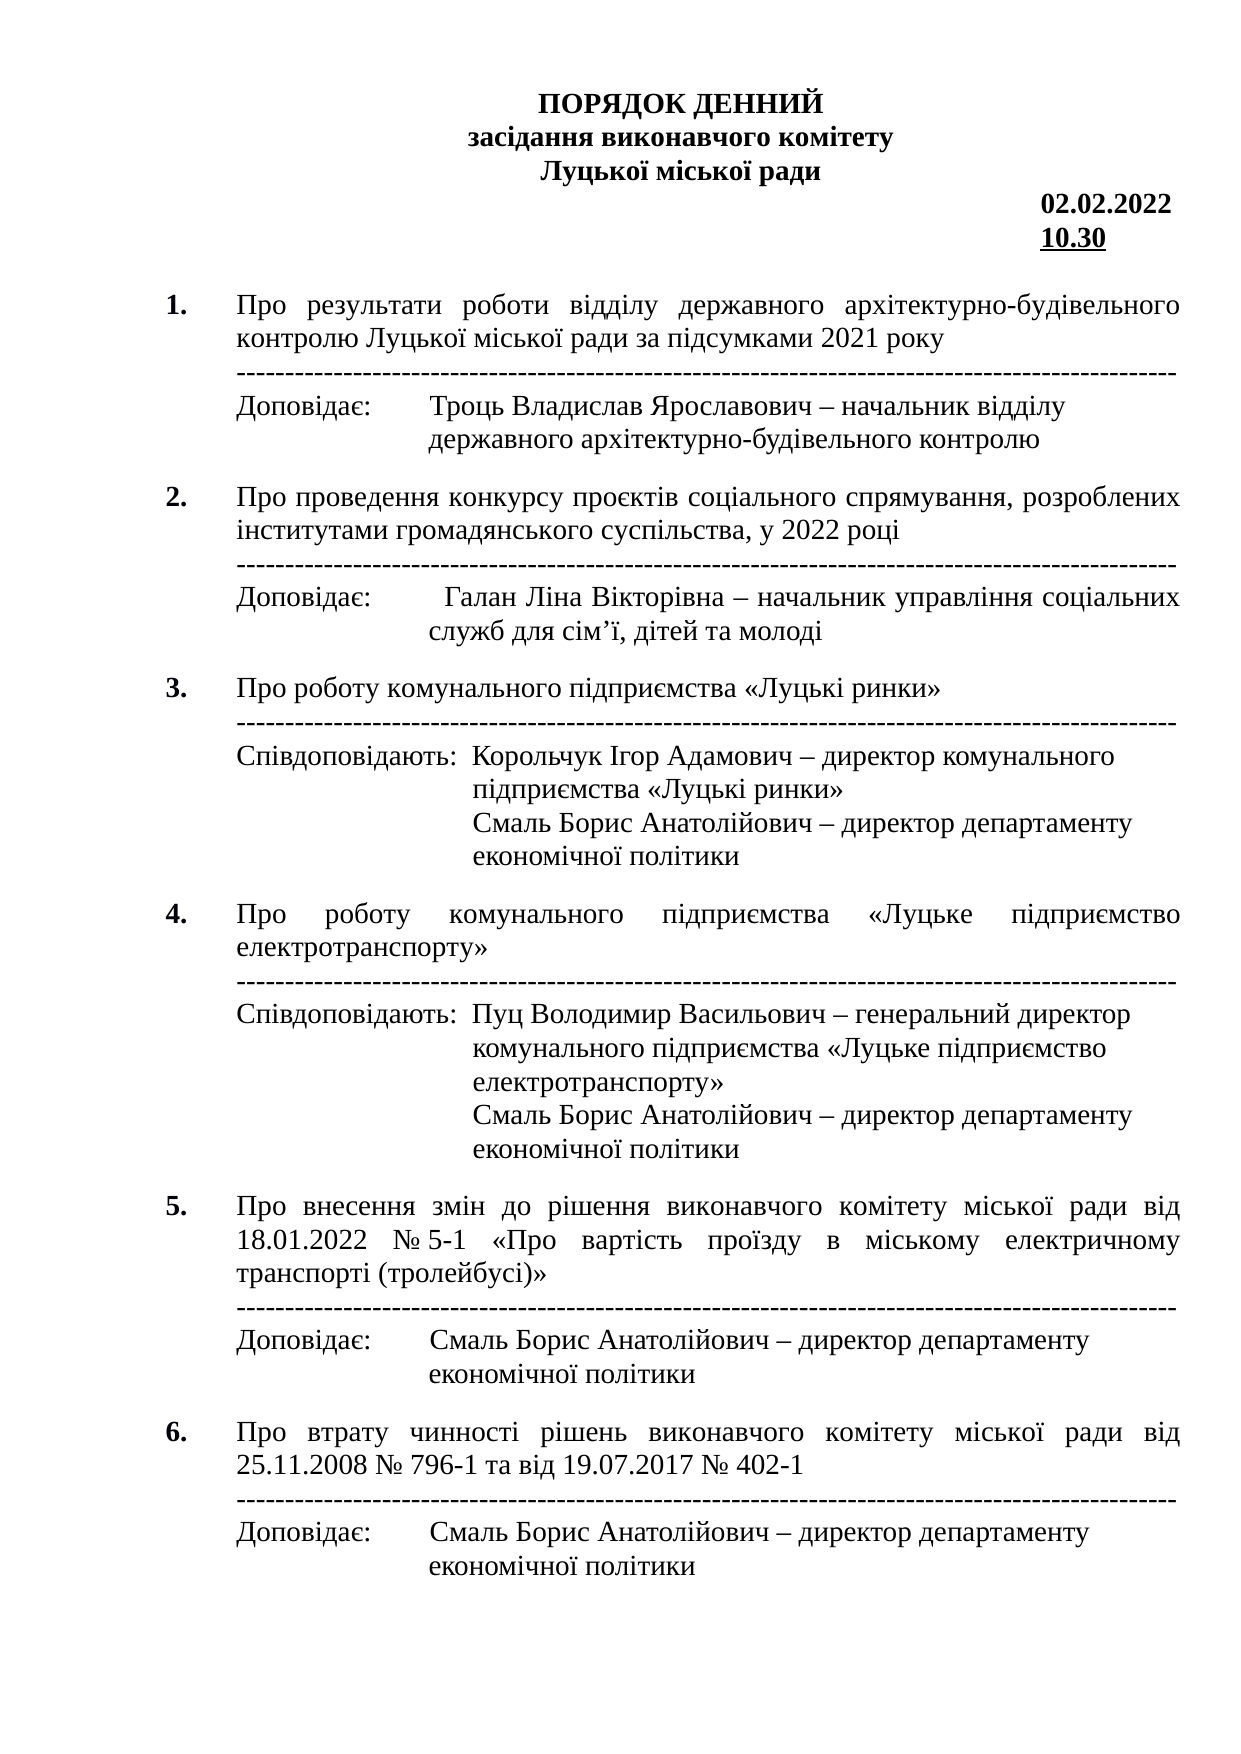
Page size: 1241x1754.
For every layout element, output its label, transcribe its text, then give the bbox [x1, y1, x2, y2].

table_cell [165, 479, 231, 671]
table_cell Про проведення конкурсу проєктів соціального спрямування, розроблених інститутами громадянського суспільства, у 2022 році ------------------------------------------------------------------------------------------------- Доповідає: Галан Ліна Вікторівна – начальник управління соціальних служб для сім’ї, дітей та молоді [231, 479, 1196, 671]
table_cell Про результати роботи відділу державного архітектурно-будівельного контролю Луцької міської ради за підсумками 2021 року ------------------------------------------------------------------------------------------------- Доповідає: Троць Владислав Ярославович – начальник відділу державного архітектурно-будівельного контролю [231, 287, 1196, 479]
table_header ПОРЯДОК ДЕННИЙ засідання виконавчого комітету Луцької міської ради 02.02.2022 10.30 [165, 86, 1196, 287]
table_cell [165, 1188, 231, 1414]
table_cell Про внесення змін до рішення виконавчого комітету міської ради від 18.01.2022 № 5-1 «Про вартість проїзду в міському електричному транспорті (тролейбусі)» ------------------------------------------------------------------------------------------------- Доповідає: Смаль Борис Анатолійович – директор департаменту економічної політики [231, 1188, 1196, 1414]
table_cell Про втрату чинності рішень виконавчого комітету міської ради від 25.11.2008 № 796-1 та від 19.07.2017 № 402-1 ------------------------------------------------------------------------------------------------- Доповідає: Смаль Борис Анатолійович – директор департаменту економічної політики [231, 1414, 1196, 1581]
table_cell [165, 1414, 231, 1581]
table_cell Про роботу комунального підприємства «Луцькі ринки» ------------------------------------------------------------------------------------------------- Співдоповідають: Корольчук Ігор Адамович – директор комунального підприємства «Луцькі ринки» Смаль Борис Анатолійович – директор департаменту економічної політики [231, 671, 1196, 896]
table_cell Про роботу комунального підприємства «Луцьке підприємство електротранспорту» ------------------------------------------------------------------------------------------------- Співдоповідають: Пуц Володимир Васильович – генеральний директор комунального підприємства «Луцьке підприємство електротранспорту» Смаль Борис Анатолійович – директор департаменту економічної політики [231, 896, 1196, 1188]
table_cell [165, 671, 231, 896]
table_cell [165, 287, 231, 479]
table_cell [165, 896, 231, 1188]
